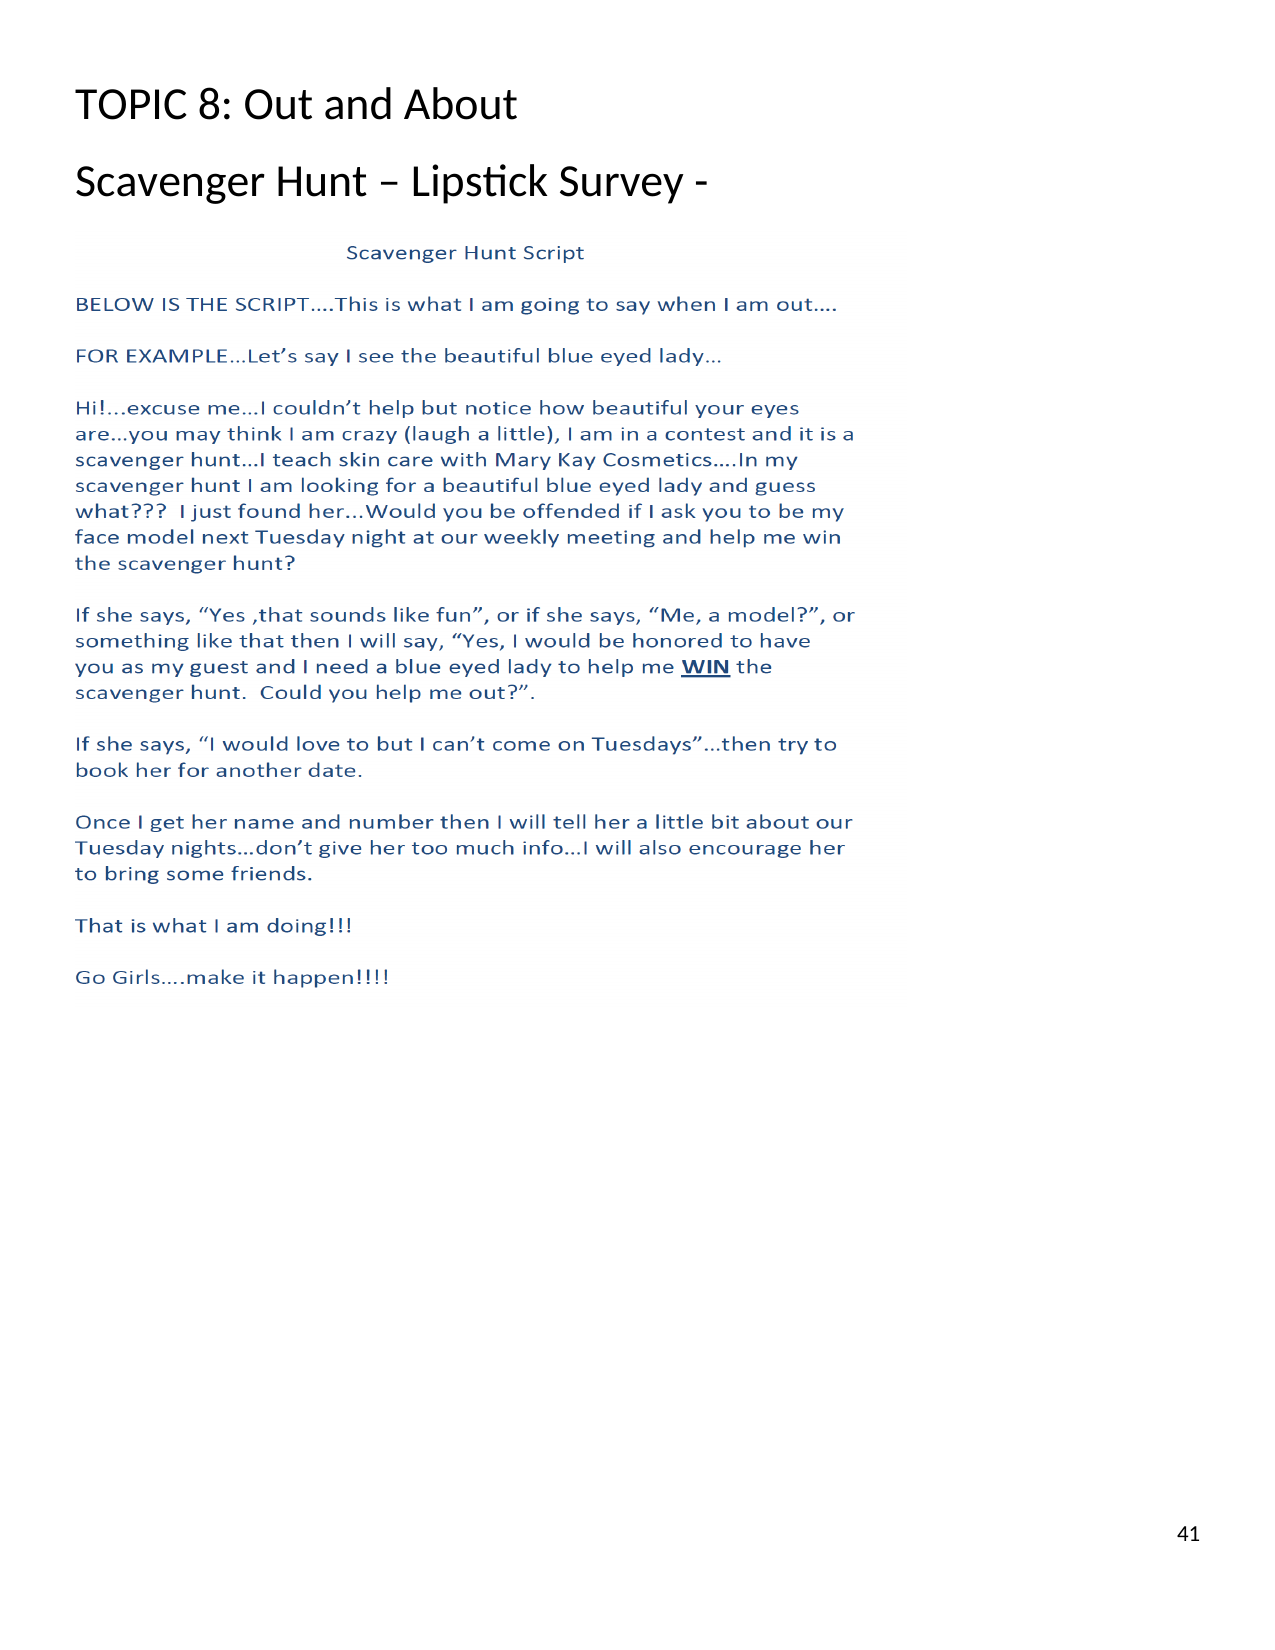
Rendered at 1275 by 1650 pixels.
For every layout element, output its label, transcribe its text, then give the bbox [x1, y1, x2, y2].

text Scavenger Hunt – Lipstick Survey - [75, 152, 1200, 208]
text TOPIC 8: Out and About [75, 75, 1200, 131]
